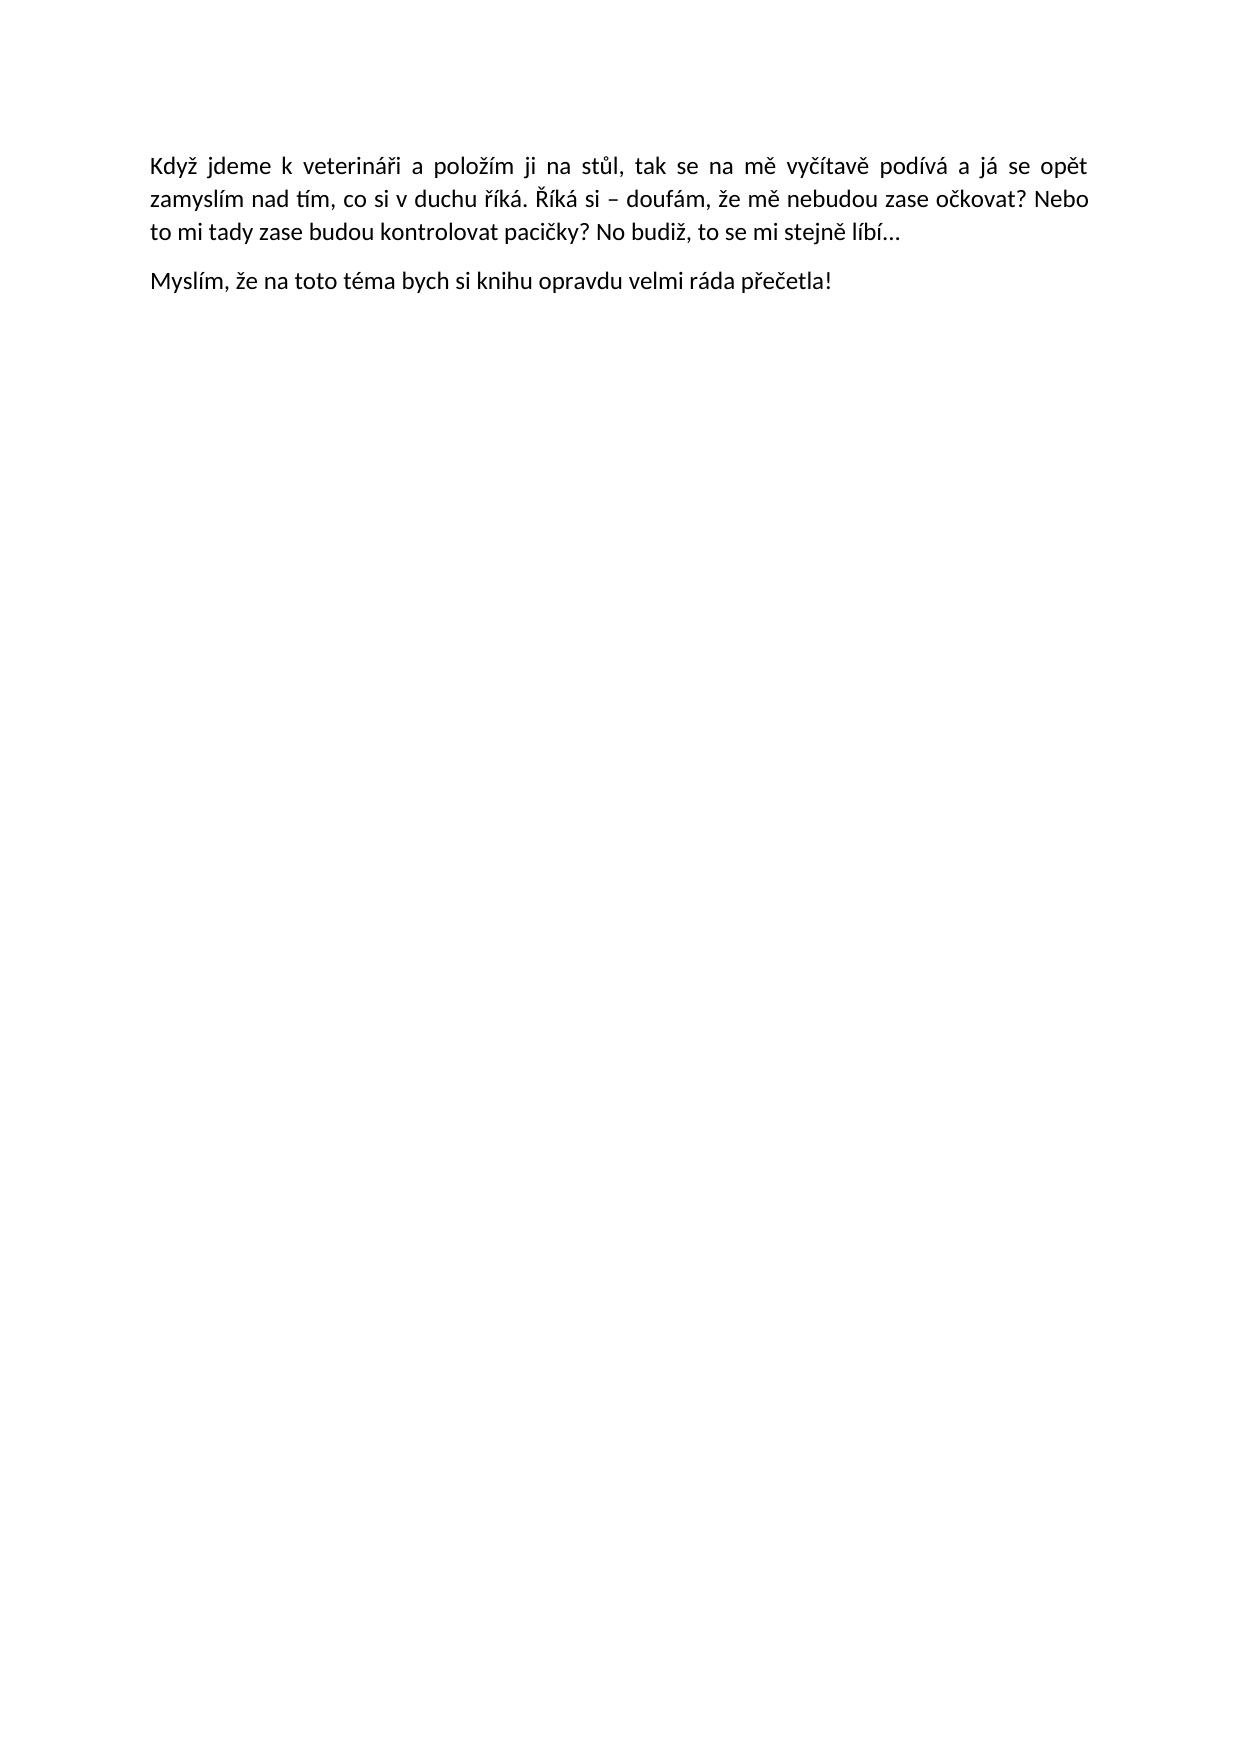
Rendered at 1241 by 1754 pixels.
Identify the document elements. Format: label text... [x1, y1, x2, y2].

text Myslím, že na toto téma bych si knihu opravdu velmi ráda přečetla! [150, 265, 1090, 296]
text Když jdeme k veterináři a položím ji na stůl, tak se na mě vyčítavě podívá a já se opět zamyslím nad tím, co si v duchu říká. Říká si – doufám, že mě nebudou zase očkovat? Nebo to mi tady zase budou kontrolovat pacičky? No budiž, to se mi stejně líbí... [150, 150, 1090, 246]
